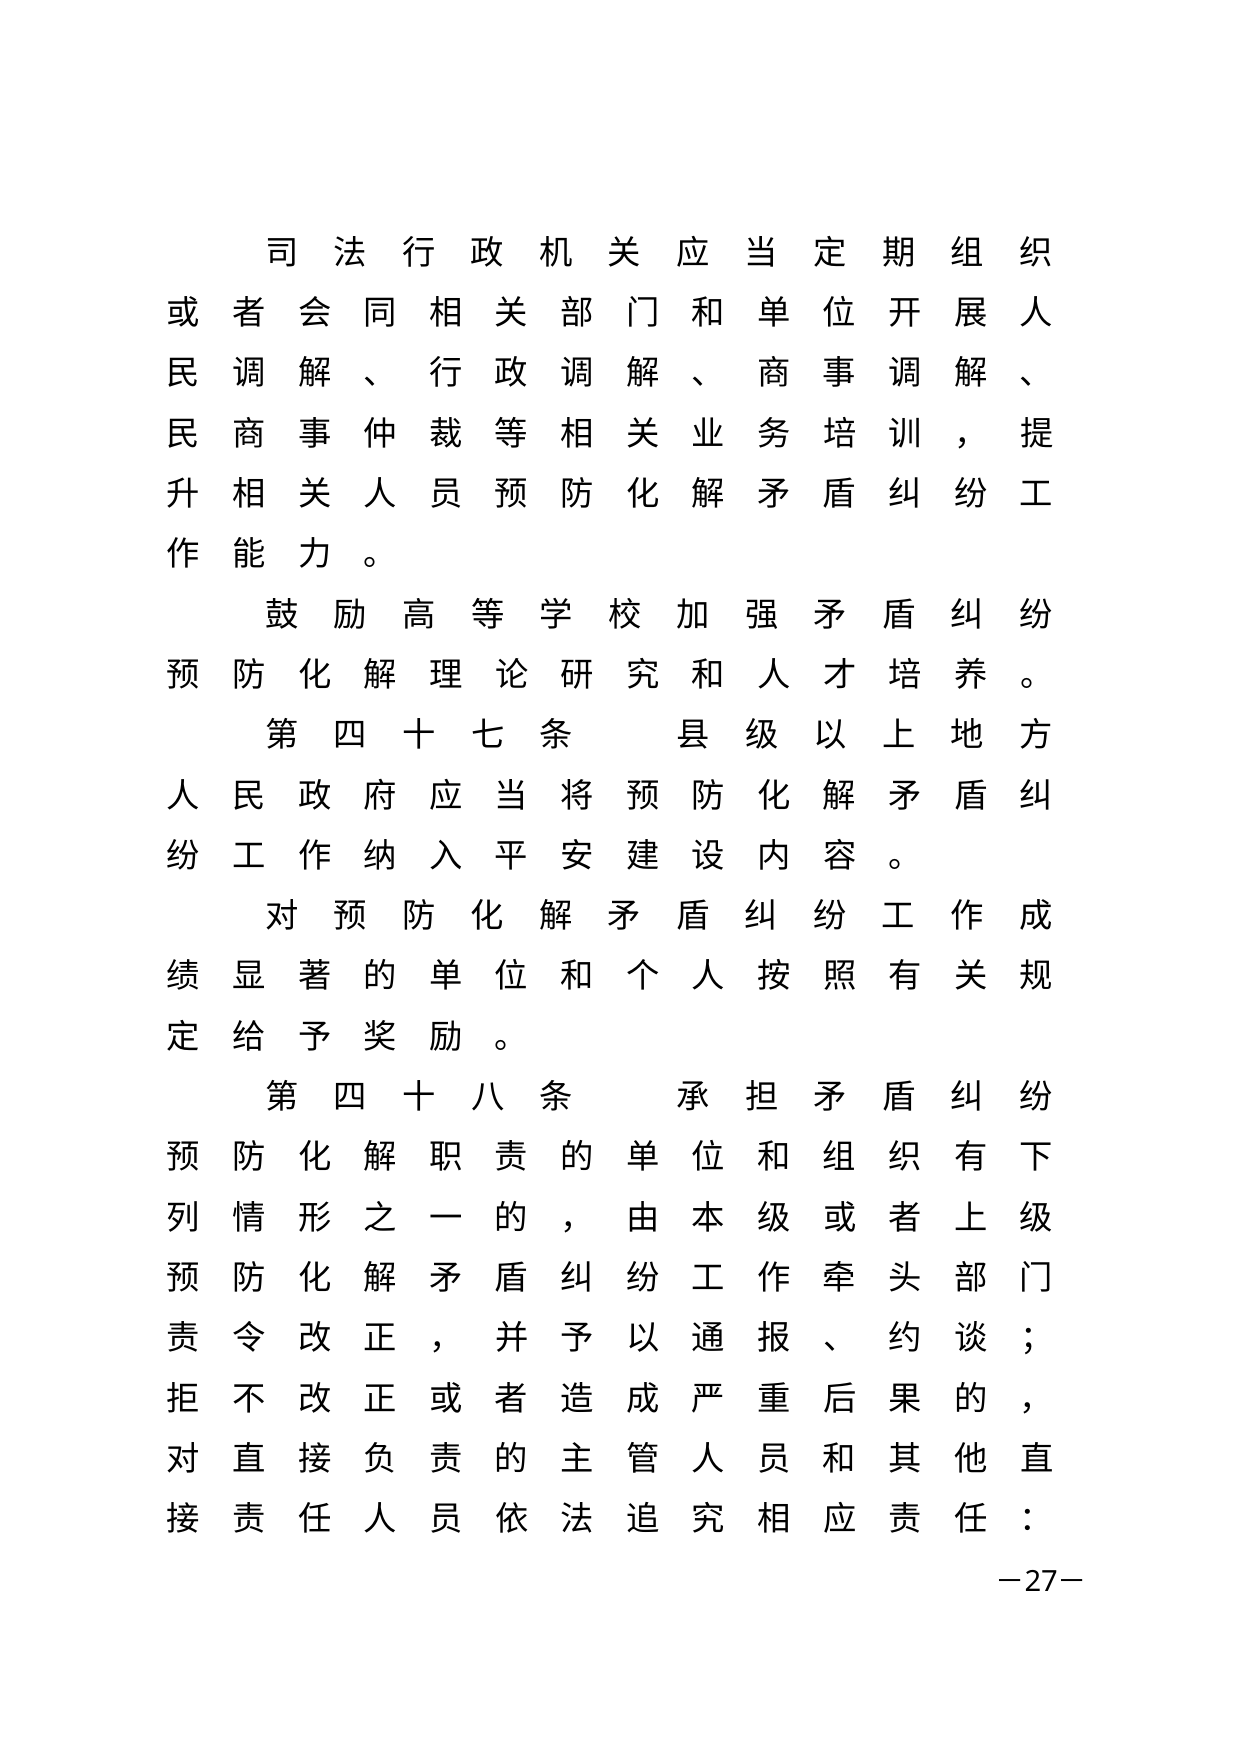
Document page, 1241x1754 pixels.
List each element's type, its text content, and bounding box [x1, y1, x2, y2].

text 司法行政机关应当定期组织或者会同相关部门和单位开展人民调解、行政调解、商事调解、民商事仲裁等相关业务培训，提升相关人员预防化解矛盾纠纷工作能力。 [167, 219, 1085, 581]
text 鼓励高等学校加强矛盾纠纷预防化解理论研究和人才培养。 [167, 581, 1085, 702]
text 第四十八条 承担矛盾纠纷预防化解职责的单位和组织有下列情形之一的，由本级或者上级预防化解矛盾纠纷工作牵头部门责令改正，并予以通报、约谈；拒不改正或者造成严重后果的，对直接负责的主管人员和其他直接责任人员依法追究相应责任： [167, 1064, 1085, 1546]
text 第四十七条 县级以上地方人民政府应当将预防化解矛盾纠纷工作纳入平安建设内容。 [167, 702, 1085, 883]
text 对预防化解矛盾纠纷工作成绩显著的单位和个人按照有关规定给予奖励。 [167, 883, 1085, 1064]
